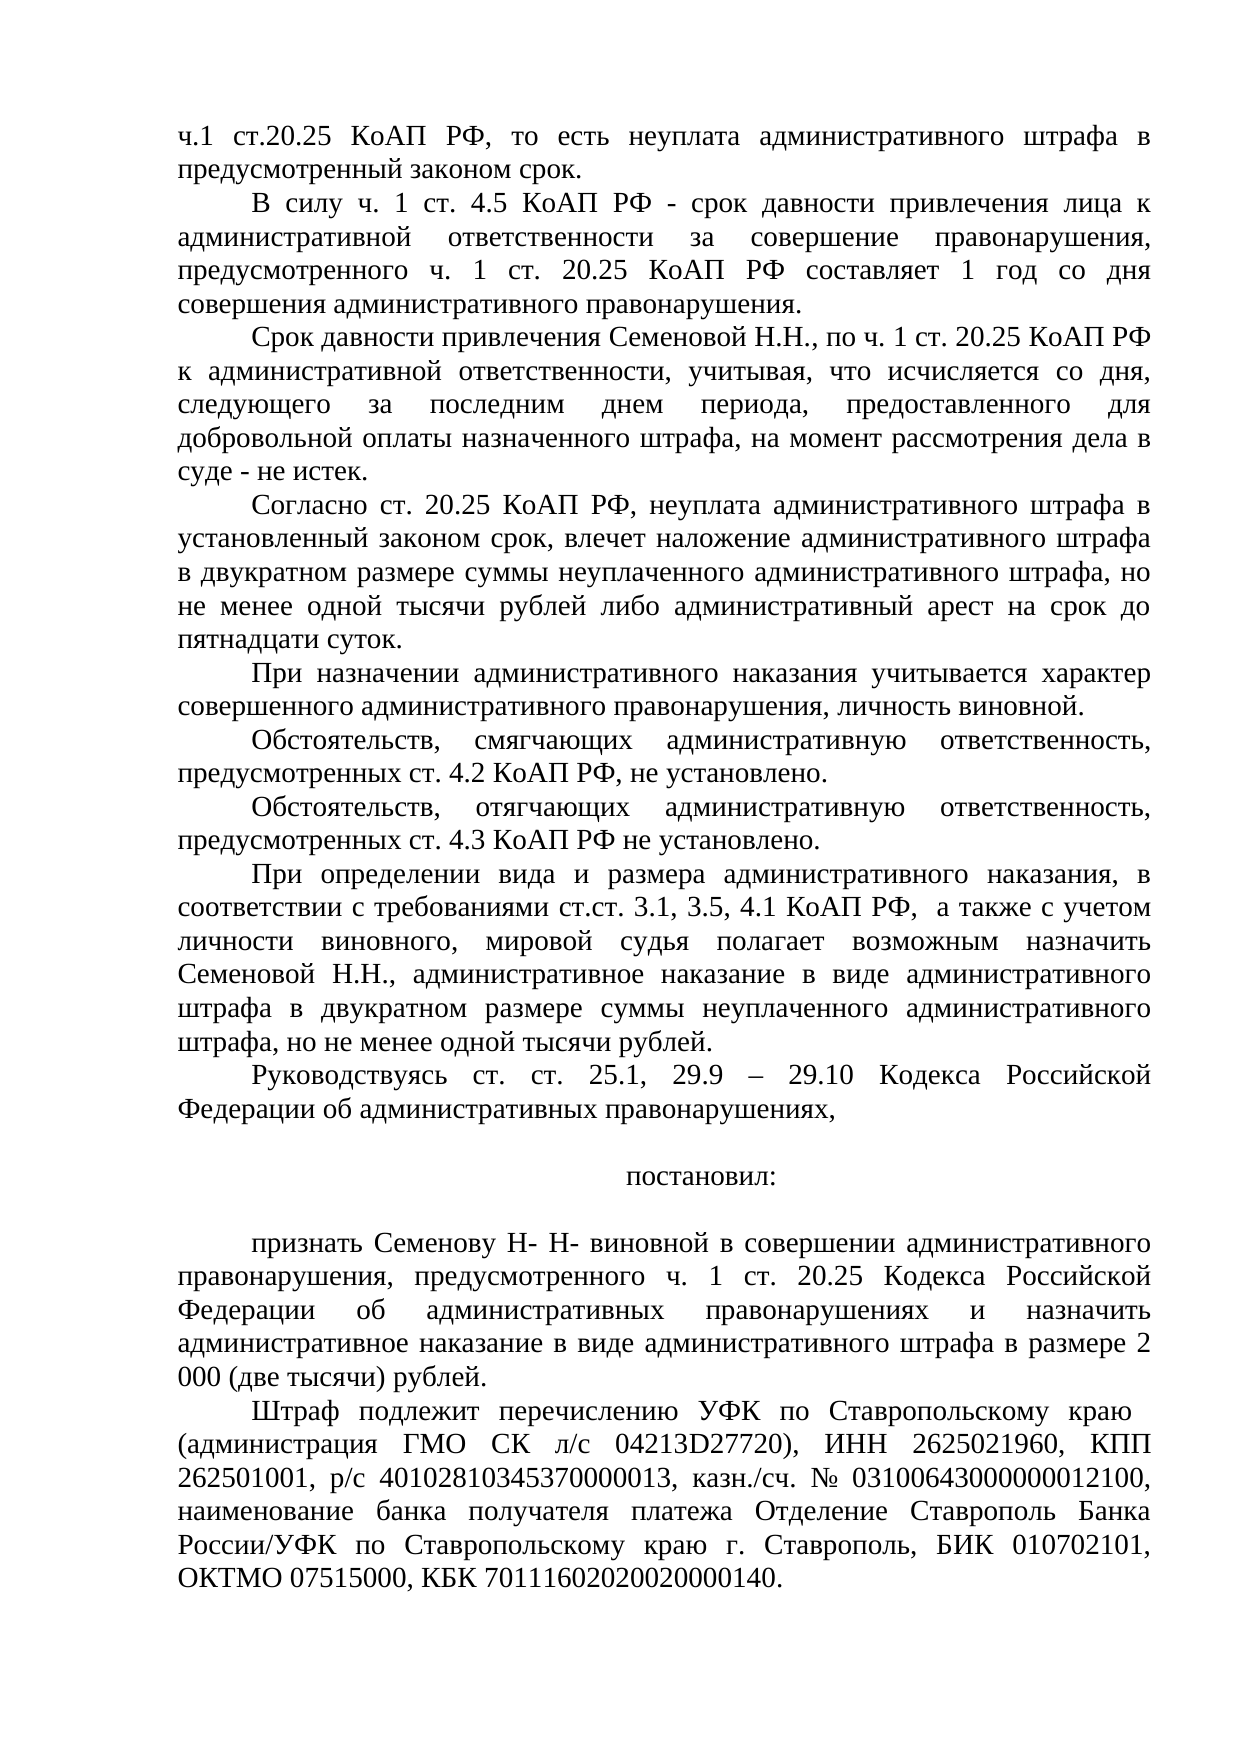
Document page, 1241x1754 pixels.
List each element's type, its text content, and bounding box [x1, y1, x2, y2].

text Обстоятельств, отягчающих административную ответственность, предусмотренных ст. 4.3 КоАП РФ не установлено. [177, 789, 1152, 856]
text При определении вида и размера административного наказания, в соответствии с требованиями ст.ст. 3.1, 3.5, 4.1 КоАП РФ, а также с учетом личности виновного, мировой судья полагает возможным назначить Семеновой Н.Н., административное наказание в виде административного штрафа в двукратном размере суммы неуплаченного административного штрафа, но не менее одной тысячи рублей. [177, 856, 1152, 1057]
text Срок давности привлечения Семеновой Н.Н., по ч. 1 ст. 20.25 КоАП РФ к административной ответственности, учитывая, что исчисляется со дня, следующего за последним днем периода, предоставленного для добровольной оплаты назначенного штрафа, на момент рассмотрения дела в суде - не истек. [177, 319, 1152, 487]
text Штраф подлежит перечислению УФК по Ставропольскому краю (администрация ГМО СК л/с 04213D27720), ИНН 2625021960, КПП 262501001, р/с 40102810345370000013, казн./сч. № 03100643000000012100, наименование банка получателя платежа Отделение Ставрополь Банка России/УФК по Ставропольскому краю г. Ставрополь, БИК 010702101, ОКТМО 07515000, КБК 70111602020020000140. [177, 1393, 1152, 1594]
text В силу ч. 1 ст. 4.5 КоАП РФ - срок давности привлечения лица к административной ответственности за совершение правонарушения, предусмотренного ч. 1 ст. 20.25 КоАП РФ составляет 1 год со дня совершения административного правонарушения. [177, 185, 1152, 319]
text признать Семенову Н- Н- виновной в совершении административного правонарушения, предусмотренного ч. 1 ст. 20.25 Кодекса Российской Федерации об административных правонарушениях и назначить административное наказание в виде административного штрафа в размере 2 000 (две тысячи) рублей. [177, 1225, 1152, 1393]
text Согласно ст. 20.25 КоАП РФ, неуплата административного штрафа в установленный законом срок, влечет наложение административного штрафа в двукратном размере суммы неуплаченного административного штрафа, но не менее одной тысячи рублей либо административный арест на срок до пятнадцати суток. [177, 487, 1152, 655]
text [177, 118, 1152, 185]
text При назначении административного наказания учитывается характер совершенного административного правонарушения, личность виновной. [177, 655, 1152, 722]
text Руководствуясь ст. ст. 25.1, 29.9 – 29.10 Кодекса Российской Федерации об административных правонарушениях, [177, 1057, 1152, 1124]
text постановил: [177, 1158, 1152, 1191]
text Обстоятельств, смягчающих административную ответственность, предусмотренных ст. 4.2 КоАП РФ, не установлено. [177, 722, 1152, 789]
